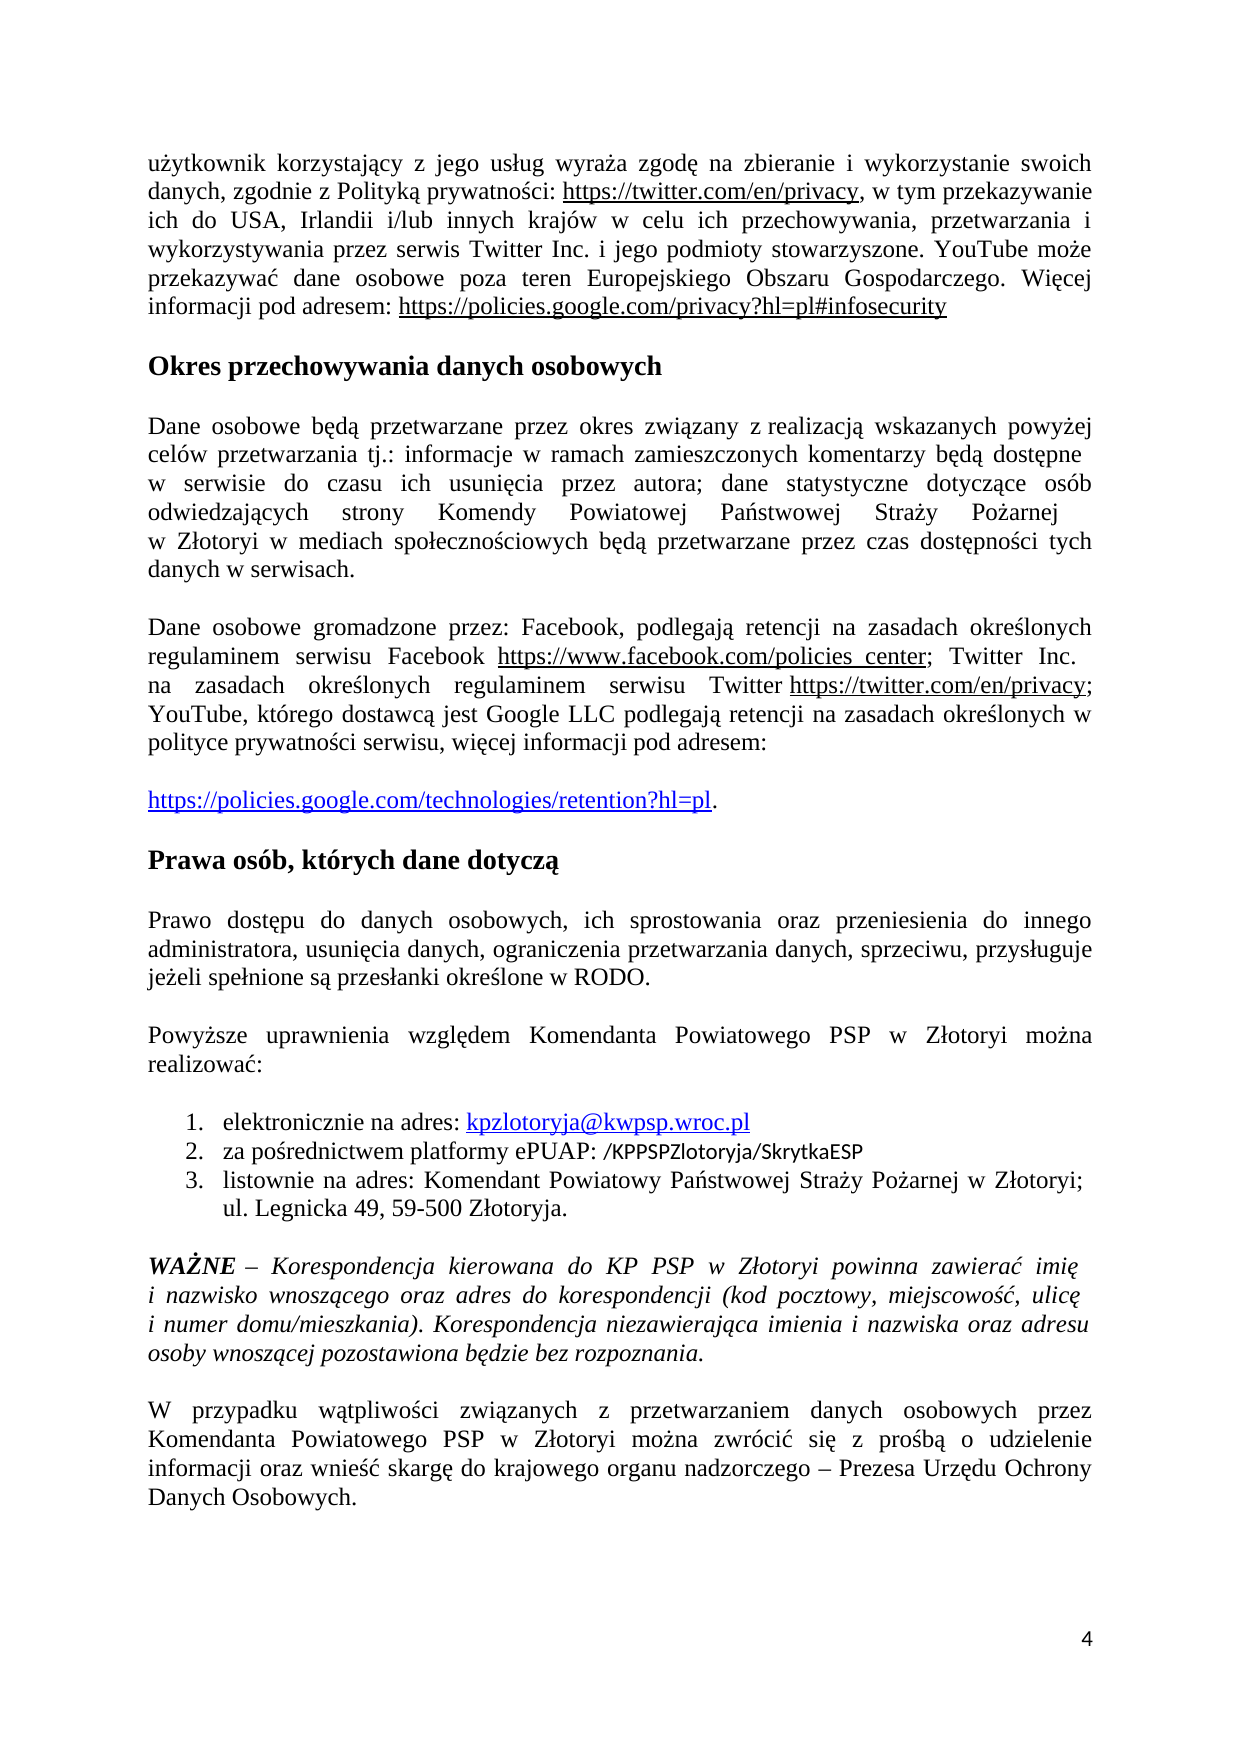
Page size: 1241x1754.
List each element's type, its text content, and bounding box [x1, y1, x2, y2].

text Okres przechowywania danych osobowych [148, 349, 1093, 382]
text Prawa osób, których dane dotyczą [148, 843, 1093, 876]
text Prawo dostępu do danych osobowych, ich sprostowania oraz przeniesienia do innego administratora, usunięcia danych, ograniczenia przetwarzania danych, sprzeciwu, przysługuje jeżeli spełnione są przesłanki określone w RODO. [148, 905, 1093, 991]
text https://policies.google.com/technologies/retention?hl=pl. [148, 785, 1093, 814]
list listownie na adres: Komendant Powiatowy Państwowej Straży Pożarnej w Złotoryi; ul. Legnicka 49, 59-500 Złotoryja. [185, 1165, 1093, 1222]
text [148, 148, 1093, 320]
text WAŻNE – Korespondencja kierowana do KP PSP w Złotoryi powinna zawierać imię i nazwisko wnoszącego oraz adres do korespondencji (kod pocztowy, miejscowość, ulicę i numer domu/mieszkania). Korespondencja niezawierająca imienia i nazwiska oraz adresu osoby wnoszącej pozostawiona będzie bez rozpoznania. [148, 1251, 1093, 1366]
text Dane osobowe będą przetwarzane przez okres związany z realizacją wskazanych powyżej celów przetwarzania tj.: informacje w ramach zamieszczonych komentarzy będą dostępne w serwisie do czasu ich usunięcia przez autora; dane statystyczne dotyczące osób odwiedzających strony Komendy Powiatowej Państwowej Straży Pożarnej w Złotoryi w mediach społecznościowych będą przetwarzane przez czas dostępności tych danych w serwisach. [148, 411, 1093, 583]
text Powyższe uprawnienia względem Komendanta Powiatowego PSP w Złotoryi można realizować: [148, 1020, 1093, 1078]
list elektronicznie na adres: kpzlotoryja@kwpsp.wroc.pl [185, 1107, 1093, 1136]
list za pośrednictwem platformy ePUAP: /KPPSPZlotoryja/SkrytkaESP [185, 1136, 1093, 1165]
text Dane osobowe gromadzone przez: Facebook, podlegają retencji na zasadach określonych regulaminem serwisu Facebook https://www.facebook.com/policies_center; Twitter Inc. na zasadach określonych regulaminem serwisu Twitter https://twitter.com/en/privacy; YouTube, którego dostawcą jest Google LLC podlegają retencji na zasadach określonych w polityce prywatności serwisu, więcej informacji pod adresem: [148, 612, 1093, 756]
text W przypadku wątpliwości związanych z przetwarzaniem danych osobowych przez Komendanta Powiatowego PSP w Złotoryi można zwrócić się z prośbą o udzielenie informacji oraz wnieść skargę do krajowego organu nadzorczego – Prezesa Urzędu Ochrony Danych Osobowych. [148, 1396, 1093, 1511]
